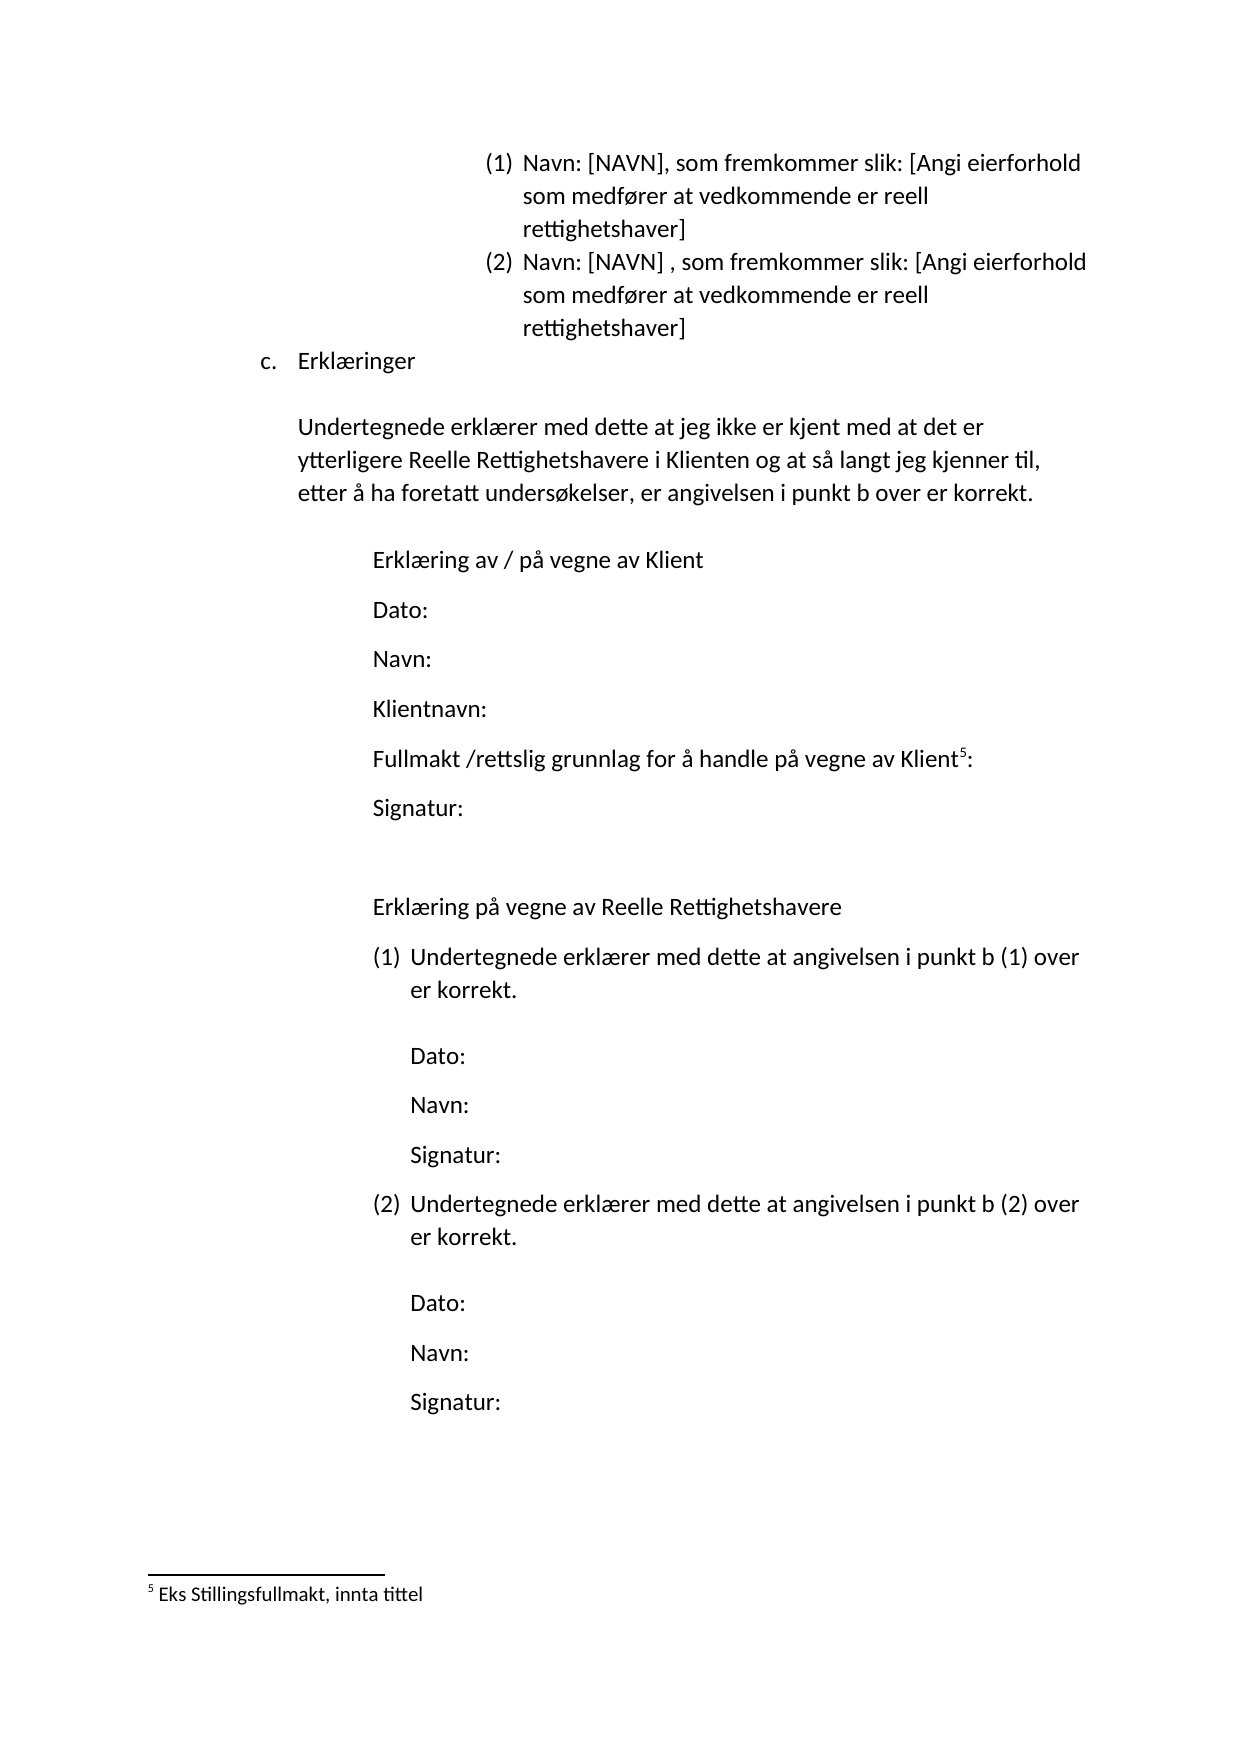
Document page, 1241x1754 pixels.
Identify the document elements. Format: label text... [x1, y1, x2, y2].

list Undertegnede erklærer med dette at angivelsen i punkt b (2) over er korrekt. [373, 1189, 1093, 1252]
text Erklæring på vegne av Reelle Rettighetshavere [373, 892, 1093, 922]
text Signatur: [410, 1139, 1093, 1169]
list Dato: [410, 1040, 1093, 1070]
list Undertegnede erklærer med dette at angivelsen i punkt b (1) over er korrekt. [373, 941, 1093, 1004]
text Fullmakt /rettslig grunnlag for å handle på vegne av Klient: [373, 743, 1093, 773]
list Navn: [NAVN] , som fremkommer slik: [Angi eierforhold som medfører at vedkommende er reell rettighetshaver] [485, 246, 1093, 343]
list Dato: [410, 1287, 1093, 1318]
text Erklæring av / på vegne av Klient [373, 544, 1093, 575]
text Dato: [373, 594, 1093, 624]
text Navn: [373, 644, 1093, 674]
text Signatur: [410, 1387, 1093, 1417]
text Navn: [410, 1337, 1093, 1367]
text Klientnavn: [373, 693, 1093, 724]
text Navn: [410, 1089, 1093, 1120]
list Navn: [NAVN], som fremkommer slik: [Angi eierforhold som medfører at vedkommende er reell rettighetshaver] [485, 148, 1093, 244]
list Undertegnede erklærer med dette at jeg ikke er kjent med at det er ytterligere Reelle Rettighetshavere i Klienten og at så langt jeg kjenner til, etter å ha foretatt undersøkelser, er angivelsen i punkt b over er korrekt. [298, 411, 1093, 507]
text Signatur: [373, 792, 1093, 823]
list Erklæringer [260, 345, 1093, 376]
